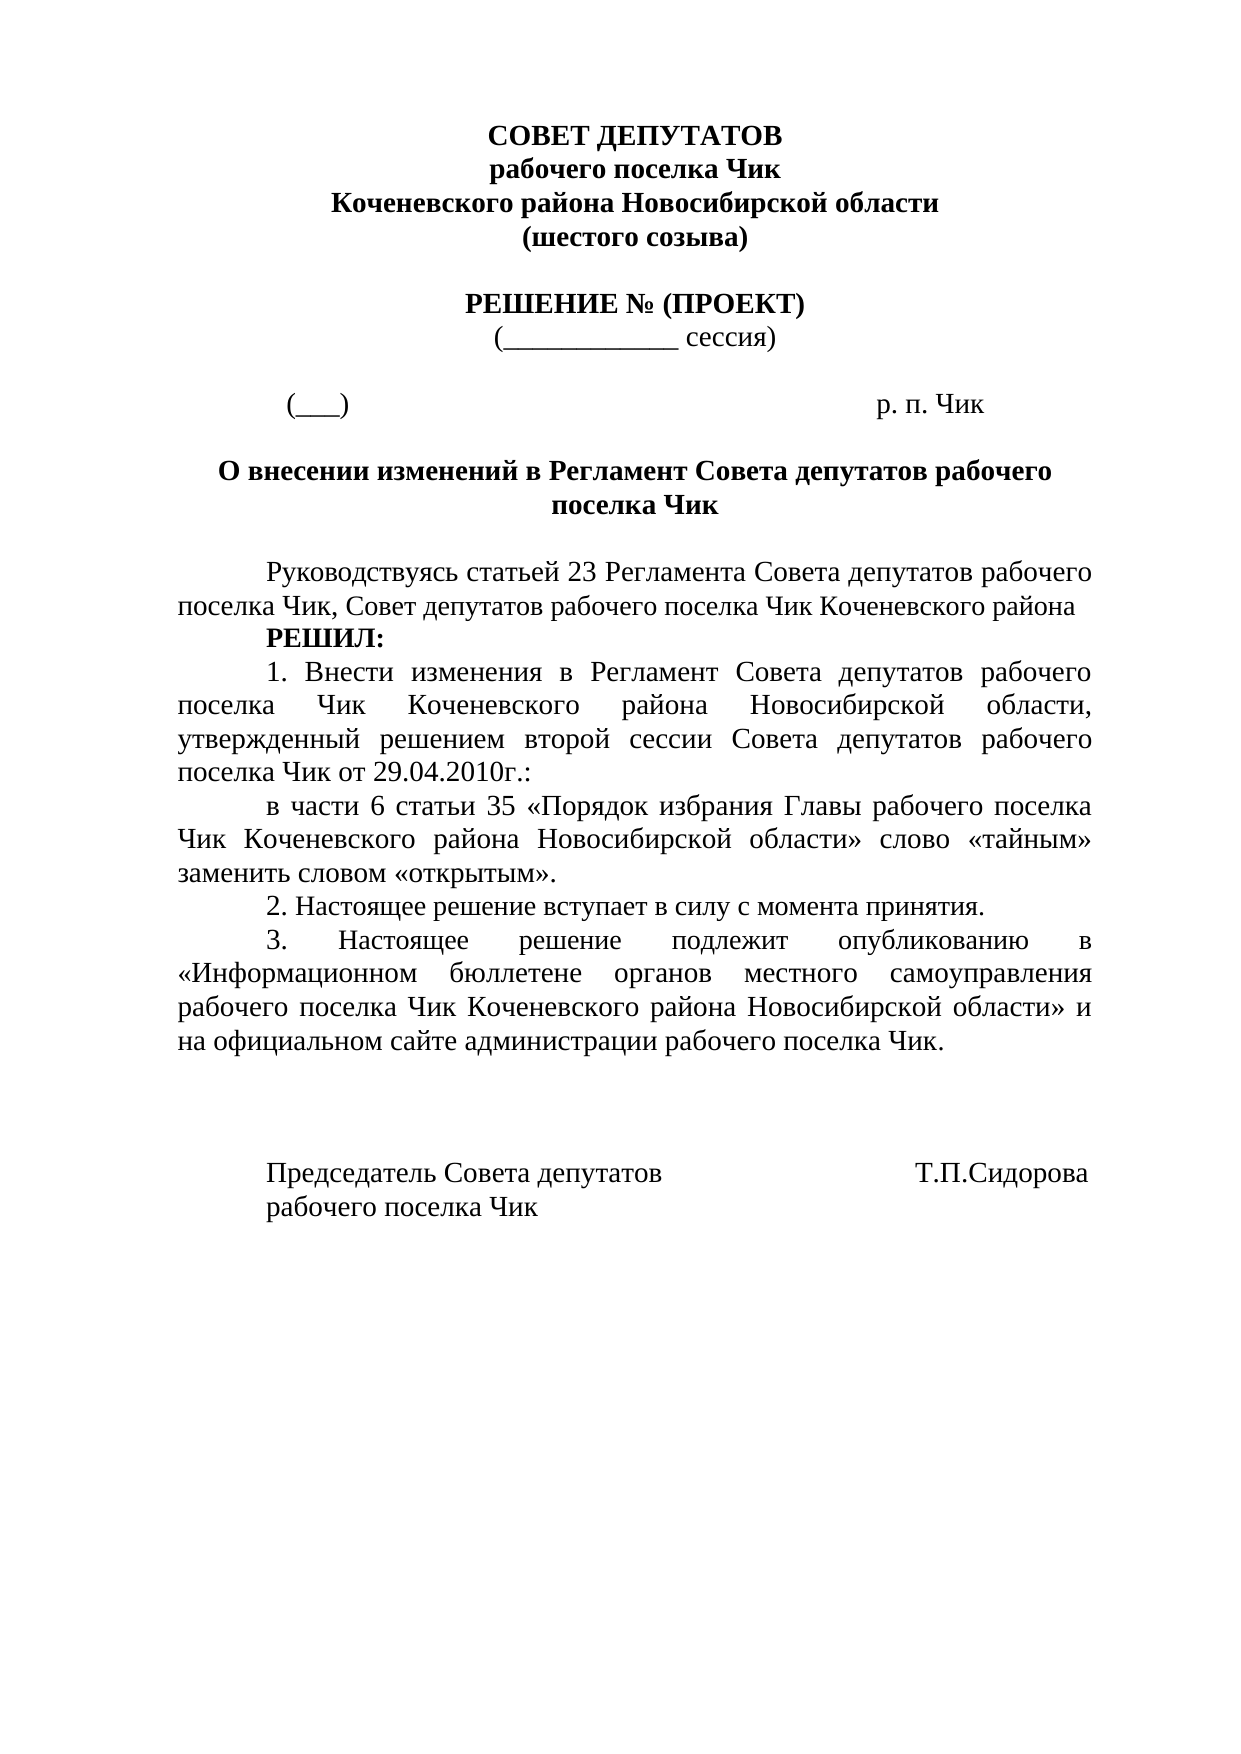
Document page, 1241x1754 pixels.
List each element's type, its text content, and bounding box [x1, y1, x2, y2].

text Руководствуясь статьей 23 Регламента Совета депутатов рабочего поселка Чик, Совет депутатов рабочего поселка Чик Коченевского района [177, 554, 1093, 621]
text СОВЕТ ДЕПУТАТОВ [177, 118, 1093, 152]
text РЕШИЛ: [177, 621, 1093, 654]
text (___) р. п. Чик [177, 386, 1093, 420]
text О внесении изменений в Регламент Совета депутатов рабочего поселка Чик [177, 453, 1093, 521]
text Председатель Совета депутатов Т.П.Сидорова [177, 1156, 1093, 1189]
text Коченевского района Новосибирской области [177, 185, 1093, 219]
text (шестого созыва) [177, 219, 1093, 252]
text рабочего поселка Чик [177, 1189, 1093, 1223]
text 3. Настоящее решение подлежит опубликованию в «Информационном бюллетене органов местного самоуправления рабочего поселка Чик Коченевского района Новосибирской области» и на официальном сайте администрации рабочего поселка Чик. [177, 922, 1093, 1056]
text в части 6 статьи 35 «Порядок избрания Главы рабочего поселка Чик Коченевского района Новосибирской области» слово «тайным» заменить словом «открытым». [177, 788, 1093, 888]
text 1. Внести изменения в Регламент Совета депутатов рабочего поселка Чик Коченевского района Новосибирской области, утвержденный решением второй сессии Совета депутатов рабочего поселка Чик от 29.04.2010г.: [177, 654, 1093, 788]
text 2. Настоящее решение вступает в силу с момента принятия. [177, 888, 1093, 922]
text рабочего поселка Чик [177, 152, 1093, 185]
text (____________ сессия) [177, 319, 1093, 353]
text РЕШЕНИЕ № (ПРОЕКТ) [177, 286, 1093, 319]
